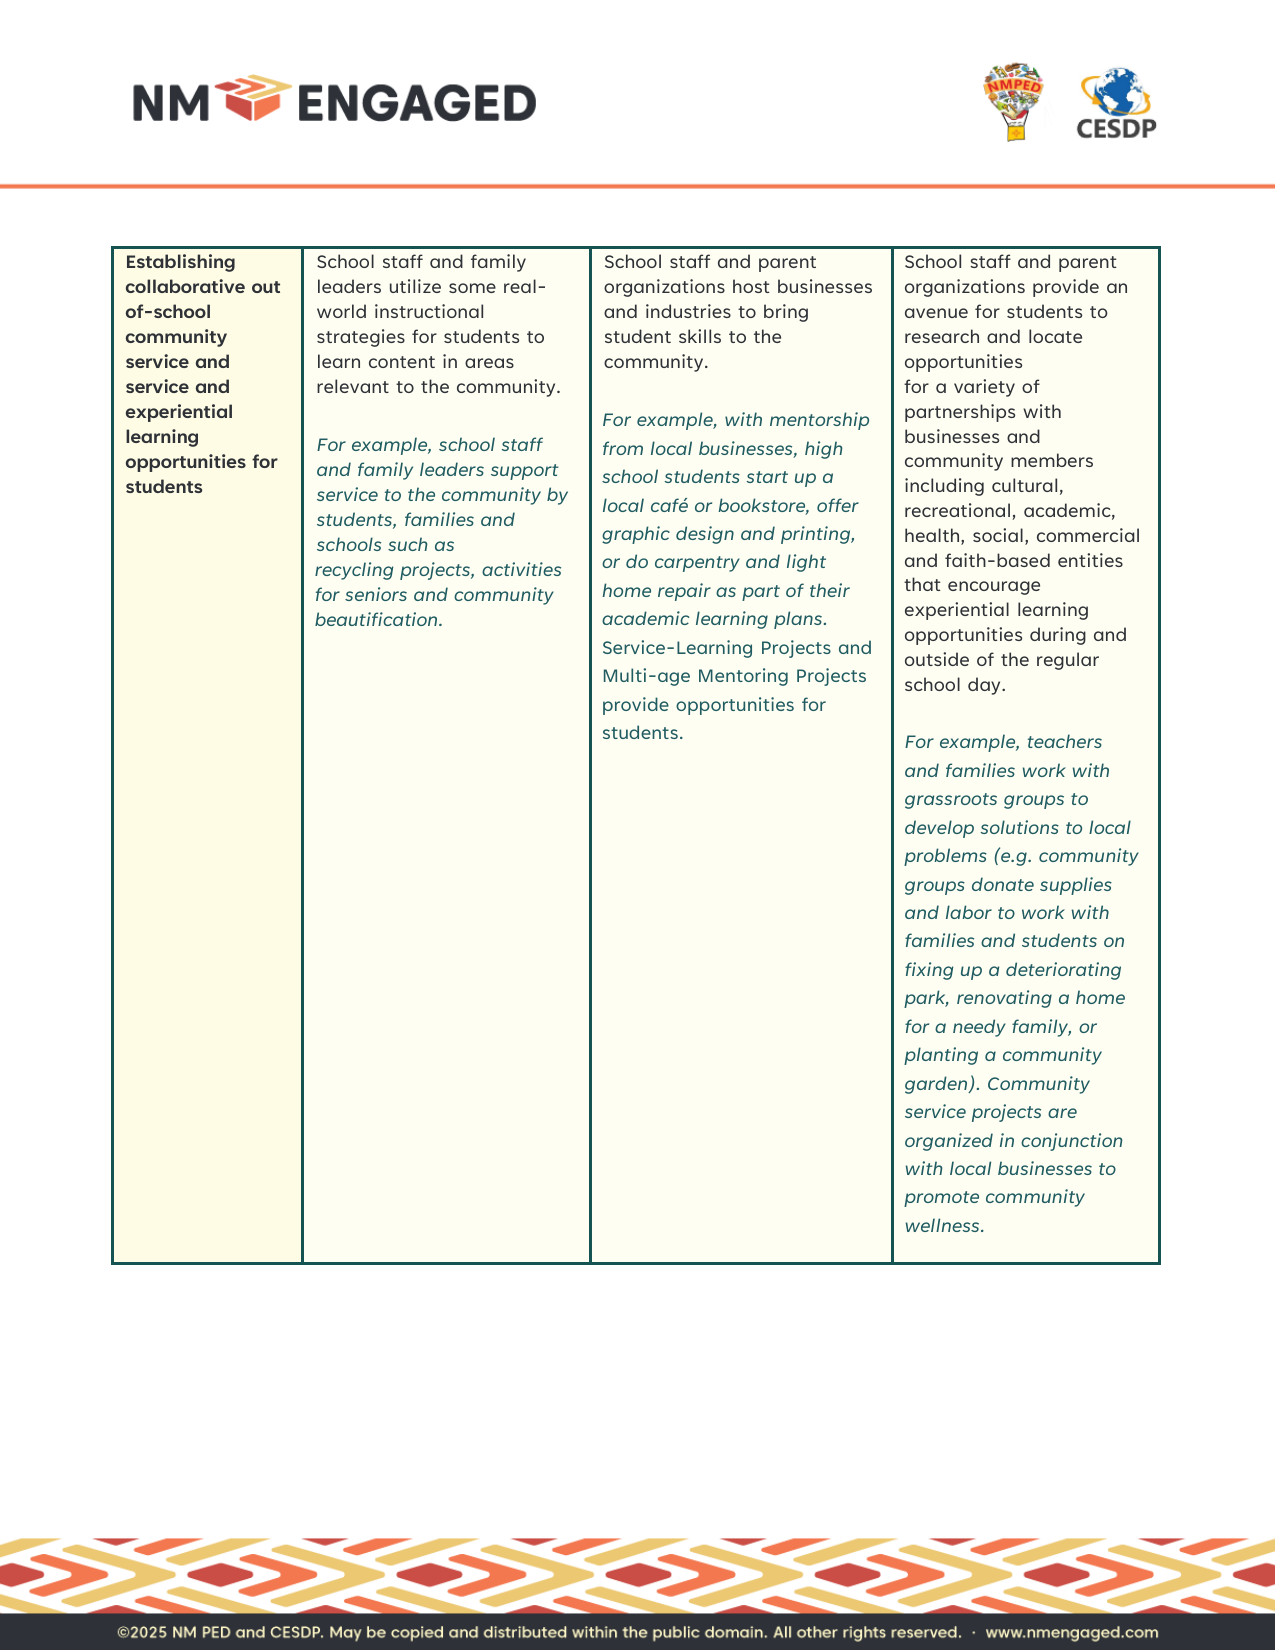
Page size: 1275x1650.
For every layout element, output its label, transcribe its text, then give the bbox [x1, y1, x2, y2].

table_header School staff and parent organizations provide an avenue for students to research and locate opportunities for a variety of partnerships with businesses and community members including cultural, recreational, academic, health, social, commercial and faith-based entities that encourage experiential learning opportunities during and outside of the regular school day. For example, teachers and families work with grassroots groups to develop solutions to local problems (e.g. community groups donate supplies and labor to work with families and students on fixing up a deteriorating park, renovating a home for a needy family, or planting a community garden). Community service projects are organized in conjunction with local businesses to promote community wellness. [894, 249, 1158, 1262]
picture [0, 0, 1275, 1650]
table_header Establishing collaborative out of-school community service and service and experiential learning opportunities for students [114, 249, 301, 1262]
table_header School staff and parent organizations host businesses and industries to bring student skills to the community. For example, with mentorship from local businesses, high school students start up a local café or bookstore, offer graphic design and printing, or do carpentry and light home repair as part of their academic learning plans. Service-Learning Projects and Multi-age Mentoring Projects provide opportunities for students. [592, 249, 891, 1262]
table_header School staff and family leaders utilize some real-world instructional strategies for students to learn content in areas relevant to the community. For example, school staff and family leaders support service to the community by students, families and schools such as recycling projects, activities for seniors and community beautification. [304, 249, 589, 1262]
